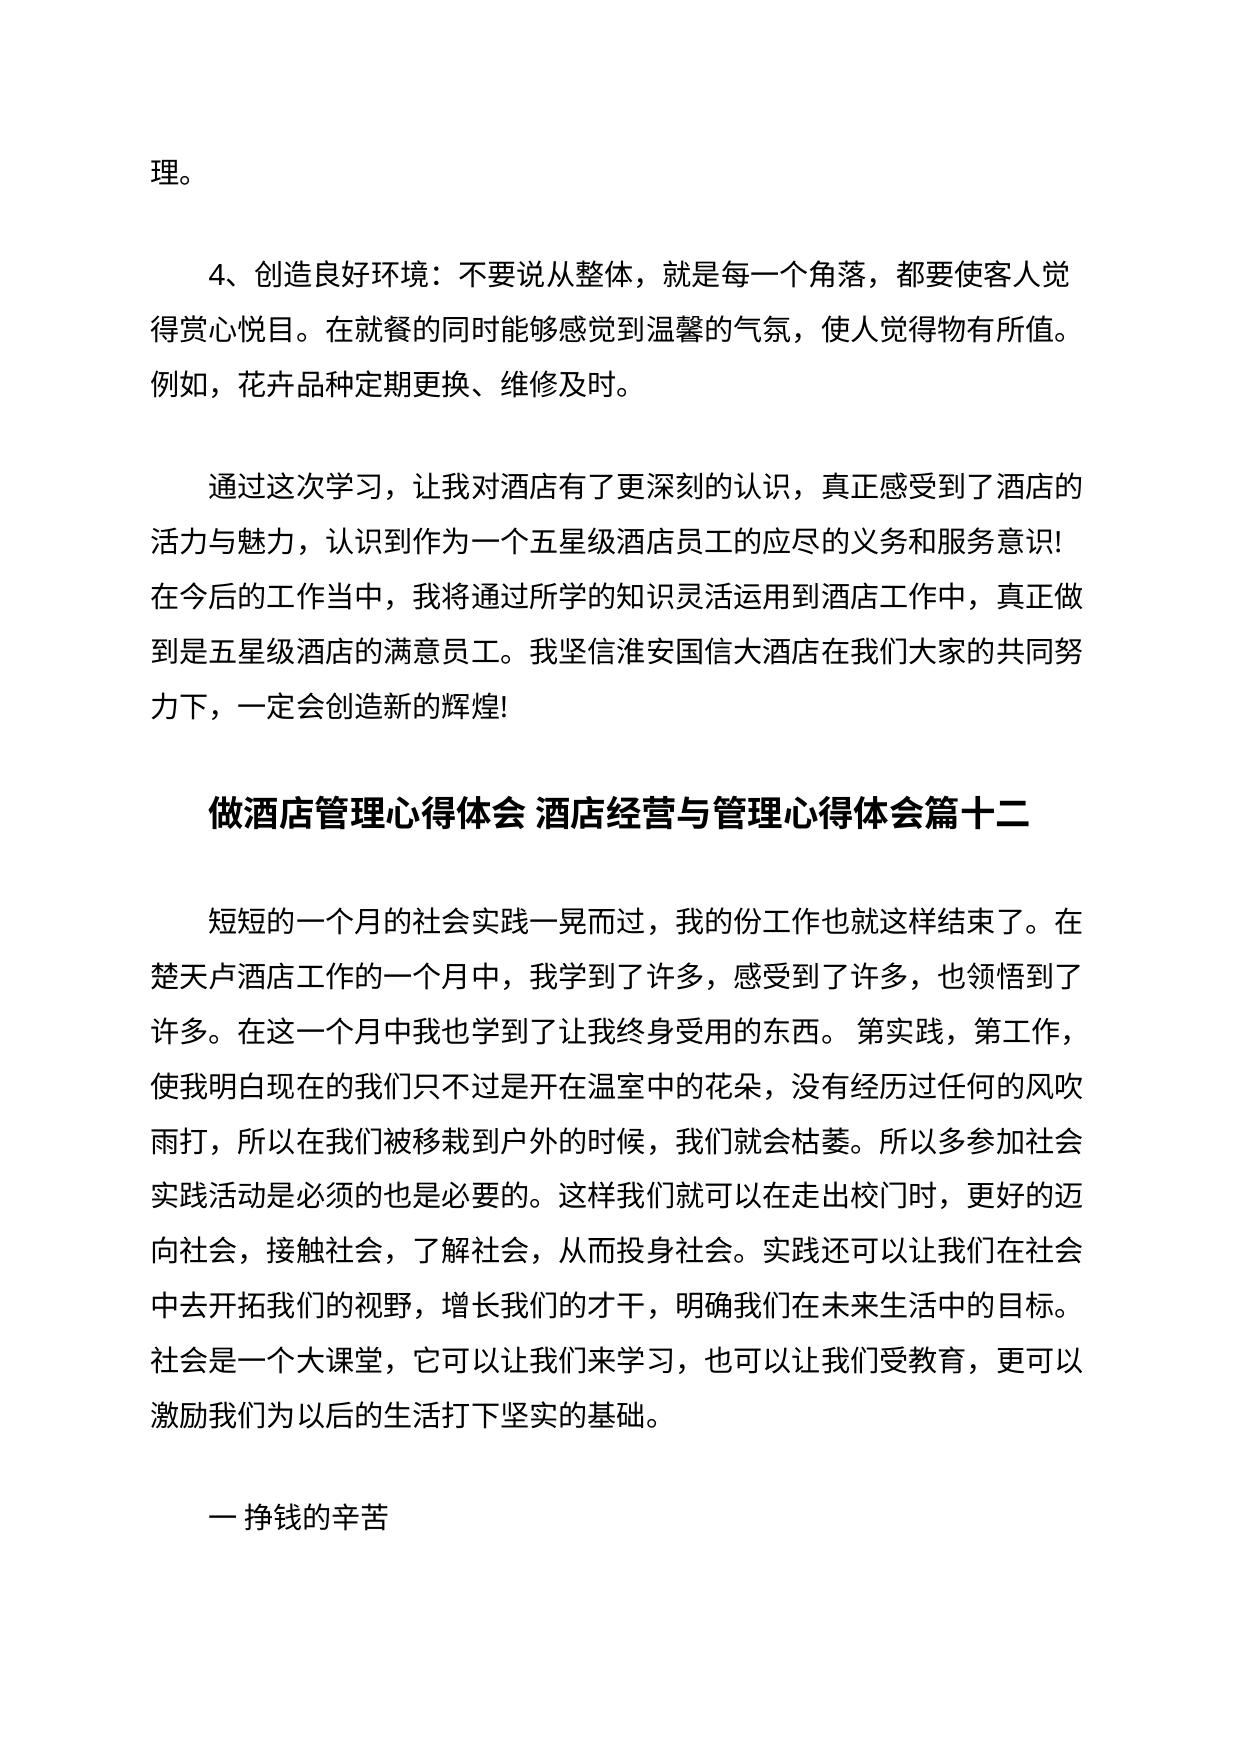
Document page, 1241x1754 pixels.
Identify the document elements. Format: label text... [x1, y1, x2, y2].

text 短短的一个月的社会实践一晃而过，我的份工作也就这样结束了。在楚天卢酒店工作的一个月中，我学到了许多，感受到了许多，也领悟到了许多。在这一个月中我也学到了让我终身受用的东西。 第实践，第工作，使我明白现在的我们只不过是开在温室中的花朵，没有经历过任何的风吹雨打，所以在我们被移栽到户外的时候，我们就会枯萎。所以多参加社会实践活动是必须的也是必要的。这样我们就可以在走出校门时，更好的迈向社会，接触社会，了解社会，从而投身社会。实践还可以让我们在社会中去开拓我们的视野，增长我们的才干，明确我们在未来生活中的目标。社会是一个大课堂，它可以让我们来学习，也可以让我们受教育，更可以激励我们为以后的生活打下坚实的基础。 [150, 898, 1090, 1435]
text 4、创造良好环境：不要说从整体，就是每一个角落，都要使客人觉得赏心悦目。在就餐的同时能够感觉到温馨的气氛，使人觉得物有所值。例如，花卉品种定期更换、维修及时。 [150, 252, 1090, 404]
text 做酒店管理心得体会 酒店经营与管理心得体会篇十二 [150, 785, 1090, 836]
text 通过这次学习，让我对酒店有了更深刻的认识，真正感受到了酒店的活力与魅力，认识到作为一个五星级酒店员工的应尽的义务和服务意识!在今后的工作当中，我将通过所学的知识灵活运用到酒店工作中，真正做到是五星级酒店的满意员工。我坚信淮安国信大酒店在我们大家的共同努力下，一定会创造新的辉煌! [150, 463, 1090, 726]
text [150, 150, 1090, 192]
text 一 挣钱的辛苦 [150, 1494, 1090, 1537]
